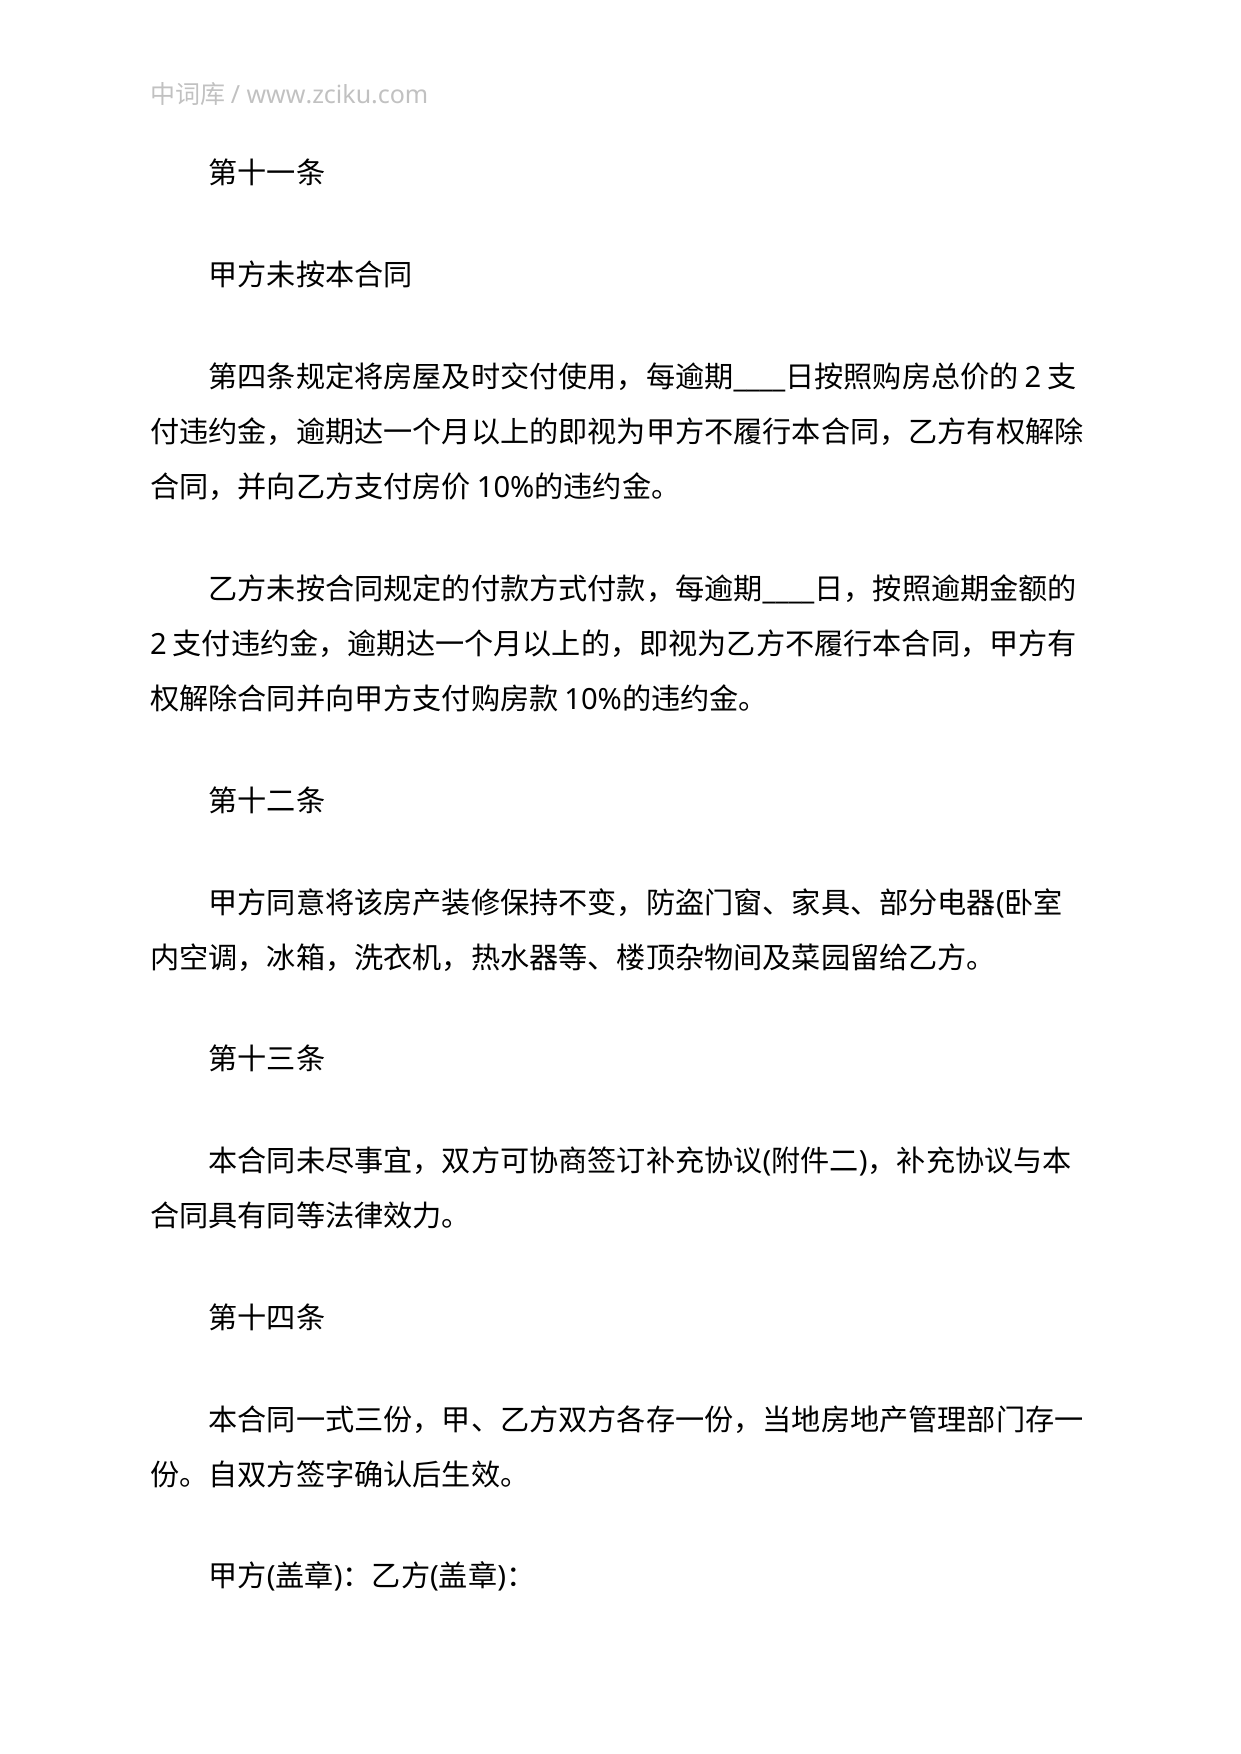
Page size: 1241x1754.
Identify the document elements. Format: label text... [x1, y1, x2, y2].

text 第十四条 [150, 1294, 1090, 1337]
text 乙方未按合同规定的付款方式付款，每逾期____日，按照逾期金额的2支付违约金，逾期达一个月以上的，即视为乙方不履行本合同，甲方有权解除合同并向甲方支付购房款10%的违约金。 [150, 565, 1090, 718]
text 第十一条 [150, 150, 1090, 192]
text 本合同未尽事宜，双方可协商签订补充协议(附件二)，补充协议与本合同具有同等法律效力。 [150, 1138, 1090, 1235]
text 甲方(盖章)：乙方(盖章)： [150, 1553, 1090, 1595]
text 甲方未按本合同 [150, 252, 1090, 294]
text 本合同一式三份，甲、乙方双方各存一份，当地房地产管理部门存一份。自双方签字确认后生效。 [150, 1396, 1090, 1493]
text 第十三条 [150, 1036, 1090, 1078]
text 第十二条 [150, 777, 1090, 820]
text 甲方同意将该房产装修保持不变，防盗门窗、家具、部分电器(卧室内空调，冰箱，洗衣机，热水器等、楼顶杂物间及菜园留给乙方。 [150, 879, 1090, 976]
text 第四条规定将房屋及时交付使用，每逾期____日按照购房总价的2支付违约金，逾期达一个月以上的即视为甲方不履行本合同，乙方有权解除合同，并向乙方支付房价10%的违约金。 [150, 353, 1090, 506]
